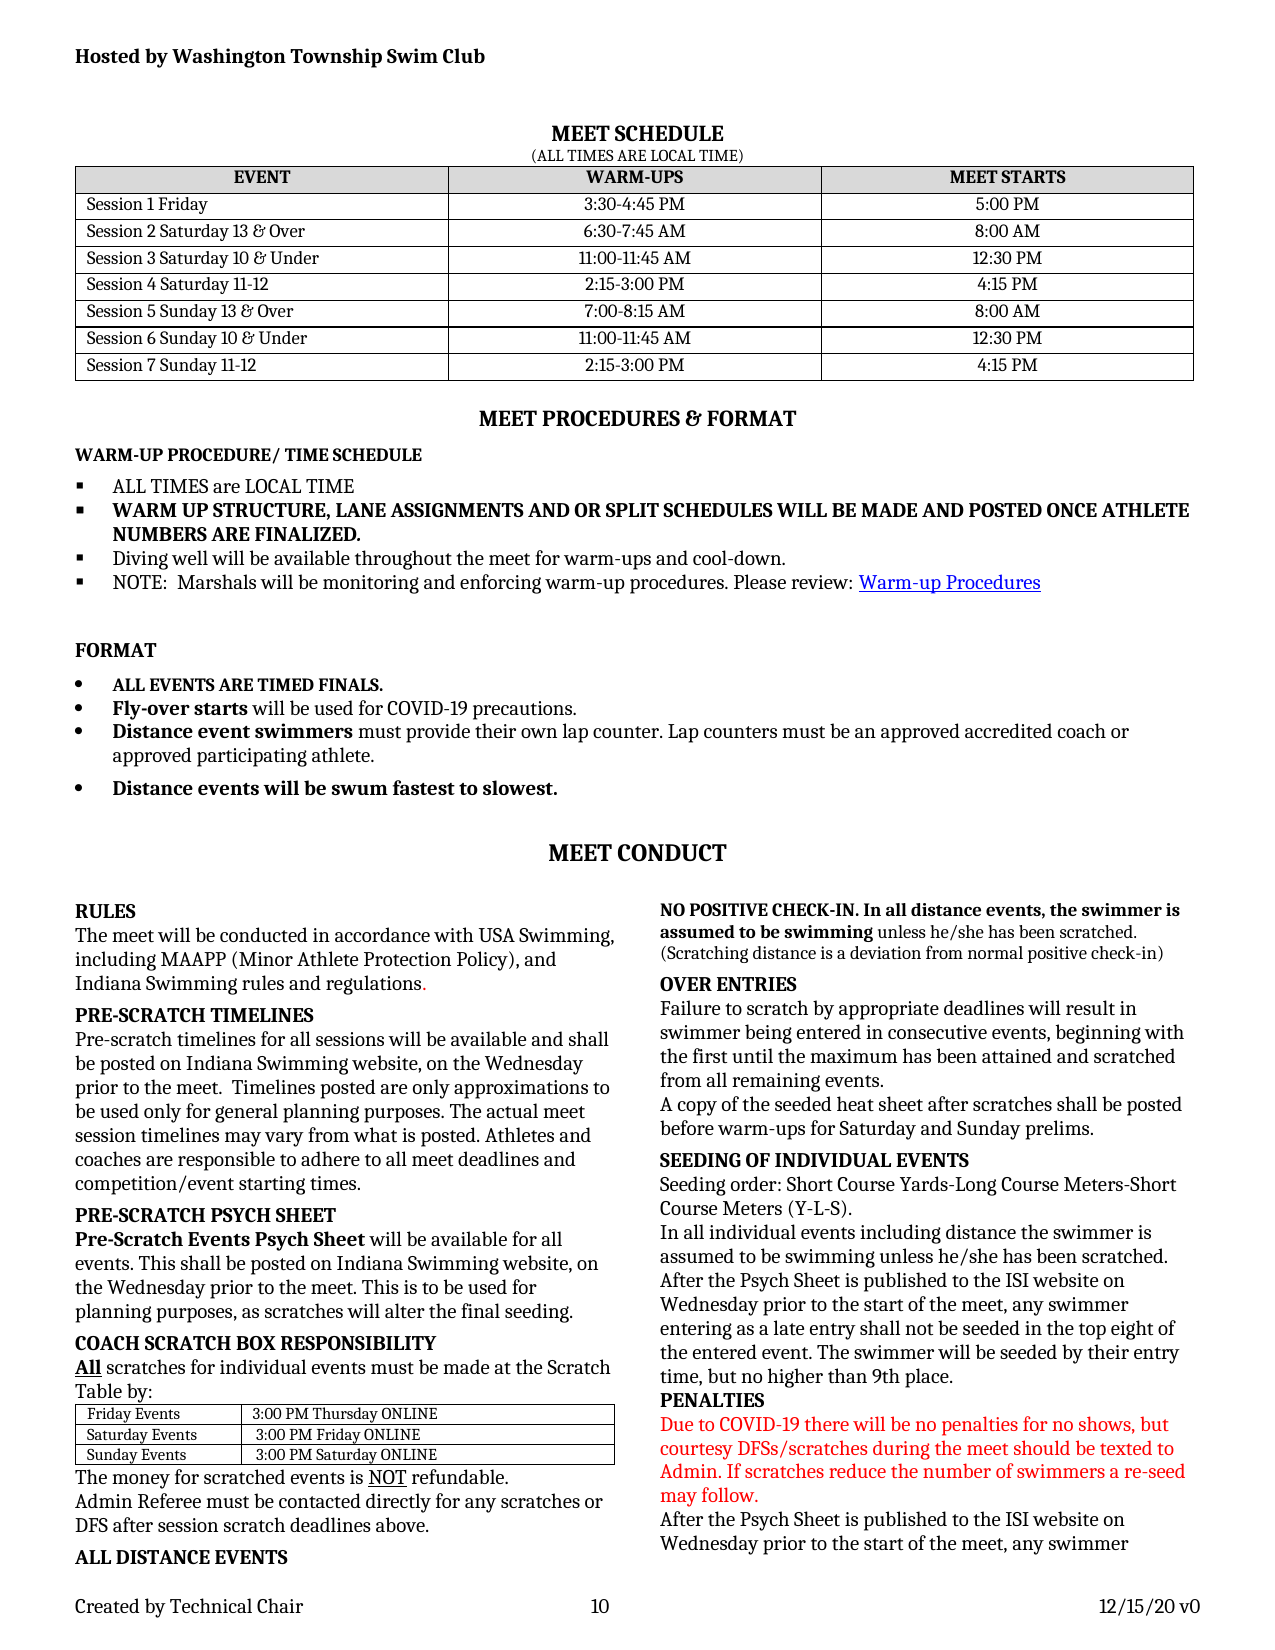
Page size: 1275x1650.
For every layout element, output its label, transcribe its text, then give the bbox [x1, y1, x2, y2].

list ALL TIMES are LOCAL TIME [75, 475, 1200, 499]
table_cell Session 1 Friday [76, 194, 448, 219]
text The money for scratched events is NOT refundable. [75, 1465, 615, 1489]
text All scratches for individual events must be made at the Scratch Table by: [75, 1356, 615, 1404]
table_cell 3:00 PM Friday ONLINE [242, 1425, 614, 1444]
list WARM UP STRUCTURE, LANE ASSIGNMENTS AND OR SPLIT SCHEDULES WILL BE MADE AND POSTED ONCE ATHLETE NUMBERS ARE FINALIZED. [75, 499, 1200, 547]
table_header meet starts [822, 167, 1193, 193]
table_header Friday Events [76, 1405, 241, 1424]
table_cell 12:30 PM [822, 328, 1193, 353]
list ALL EVENTS ARE TIMED FINALS. [75, 674, 1200, 696]
table_cell 2:15-3:00 PM [449, 354, 821, 380]
list Diving well will be available throughout the meet for warm-ups and cool-down. [75, 547, 1200, 571]
text Due to COVID-19 there will be no penalties for no shows, but courtesy DFSs/scratches during the meet should be texted to Admin. If scratches reduce the number of swimmers a re-seed may follow. [660, 1412, 1200, 1508]
table_cell 7:00-8:15 AM [449, 301, 821, 326]
table_cell Session 7 Sunday 11-12 [76, 354, 448, 380]
table_header event [76, 167, 448, 193]
table_cell 8:00 AM [822, 301, 1193, 326]
text In all individual events including distance the swimmer is assumed to be swimming unless he/she has been scratched. [660, 1221, 1200, 1268]
list Fly-over starts will be used for COVID-19 precautions. [75, 696, 1200, 720]
text (ALL TIMES ARE LOCAL TIME) [75, 147, 1200, 166]
table_cell 8:00 AM [822, 220, 1193, 246]
text Pre-scratch timelines for all sessions will be available and shall be posted on Indiana Swimming website, on the Wednesday prior to the meet. Timelines posted are only approximations to be used only for general planning purposes. The actual meet session timelines may vary from what is posted. Athletes and coaches are responsible to adhere to all meet deadlines and competition/event starting times. [75, 1028, 615, 1195]
text ALL DISTANCE EVENTS [75, 1546, 615, 1569]
table_cell Saturday Events [76, 1425, 241, 1444]
subtitle MEET CONDUCT [75, 838, 1200, 867]
table_cell Session 4 Saturday 11-12 [76, 274, 448, 300]
subtitle WARM-UP PROCEDURE/ TIME SCHEDULE [75, 445, 1200, 466]
text Seeding order: Short Course Yards-Long Course Meters-Short Course Meters (Y-L-S). [660, 1173, 1200, 1221]
table_cell 4:15 PM [822, 354, 1193, 380]
list NOTE: Marshals will be monitoring and enforcing warm-up procedures. Please review: Warm-up Procedures [75, 571, 1200, 594]
table_cell 2:15-3:00 PM [449, 274, 821, 300]
table_cell 11:00-11:45 AM [449, 247, 821, 273]
table_cell Session 6 Sunday 10 & Under [76, 328, 448, 353]
text Admin Referee must be contacted directly for any scratches or DFS after session scratch deadlines above. [75, 1489, 615, 1537]
text PENALTIES [660, 1388, 1200, 1412]
text The meet will be conducted in accordance with USA Swimming, including MAAPP (Minor Athlete Protection Policy), and Indiana Swimming rules and regulations. [75, 923, 615, 995]
subtitle MEET PROCEDURES & FORMAT [75, 406, 1200, 432]
table_cell Session 5 Sunday 13 & Over [76, 301, 448, 326]
list Pre-Scratch Events Psych Sheet will be available for all events. This shall be posted on Indiana Swimming website, on the Wednesday prior to the meet. This is to be used for planning purposes, as scratches will alter the final seeding. [75, 1228, 615, 1323]
subtitle RULES [75, 899, 615, 923]
table_header 3:00 PM Thursday ONLINE [242, 1405, 614, 1424]
table_cell Session 2 Saturday 13 & Over [76, 220, 448, 246]
subtitle SEEDING OF INDIVIDUAL EVENTS [660, 1149, 1200, 1173]
subtitle FORMAT [75, 639, 1200, 663]
table_cell Session 3 Saturday 10 & Under [76, 247, 448, 273]
table_cell 11:00-11:45 AM [449, 328, 821, 353]
list Distance event swimmers must provide their own lap counter. Lap counters must be an approved accredited coach or approved participating athlete. [75, 720, 1200, 768]
subtitle MEET SCHEDULE [75, 120, 1200, 147]
table_cell 6:30-7:45 AM [449, 220, 821, 246]
subtitle COACH SCRATCH BOX RESPONSIBILITY [75, 1332, 615, 1356]
table_cell 4:15 PM [822, 274, 1193, 300]
subtitle OVER ENTRIES [660, 973, 1200, 997]
subtitle PRE-SCRATCH PSYCH SHEET [75, 1204, 615, 1228]
table_cell 12:30 PM [822, 247, 1193, 273]
table_cell 3:00 PM Saturday ONLINE [242, 1445, 614, 1464]
list Distance events will be swum fastest to slowest. [75, 776, 1200, 800]
list NO POSITIVE CHECK-IN. In all distance events, the swimmer is assumed to be swimming unless he/she has been scratched. (Scratching distance is a deviation from normal positive check-in) [660, 899, 1200, 964]
subtitle PRE-SCRATCH TIMELINES [75, 1004, 615, 1028]
table_cell 5:00 PM [822, 194, 1193, 219]
table_cell Sunday Events [76, 1445, 241, 1464]
text A copy of the seeded heat sheet after scratches shall be posted before warm-ups for Saturday and Sunday prelims. [660, 1092, 1200, 1140]
table_cell 3:30-4:45 PM [449, 194, 821, 219]
text Failure to scratch by appropriate deadlines will result in swimmer being entered in consecutive events, beginning with the first until the maximum has been attained and scratched from all remaining events. [660, 997, 1200, 1092]
table_header warm-ups [449, 167, 821, 193]
